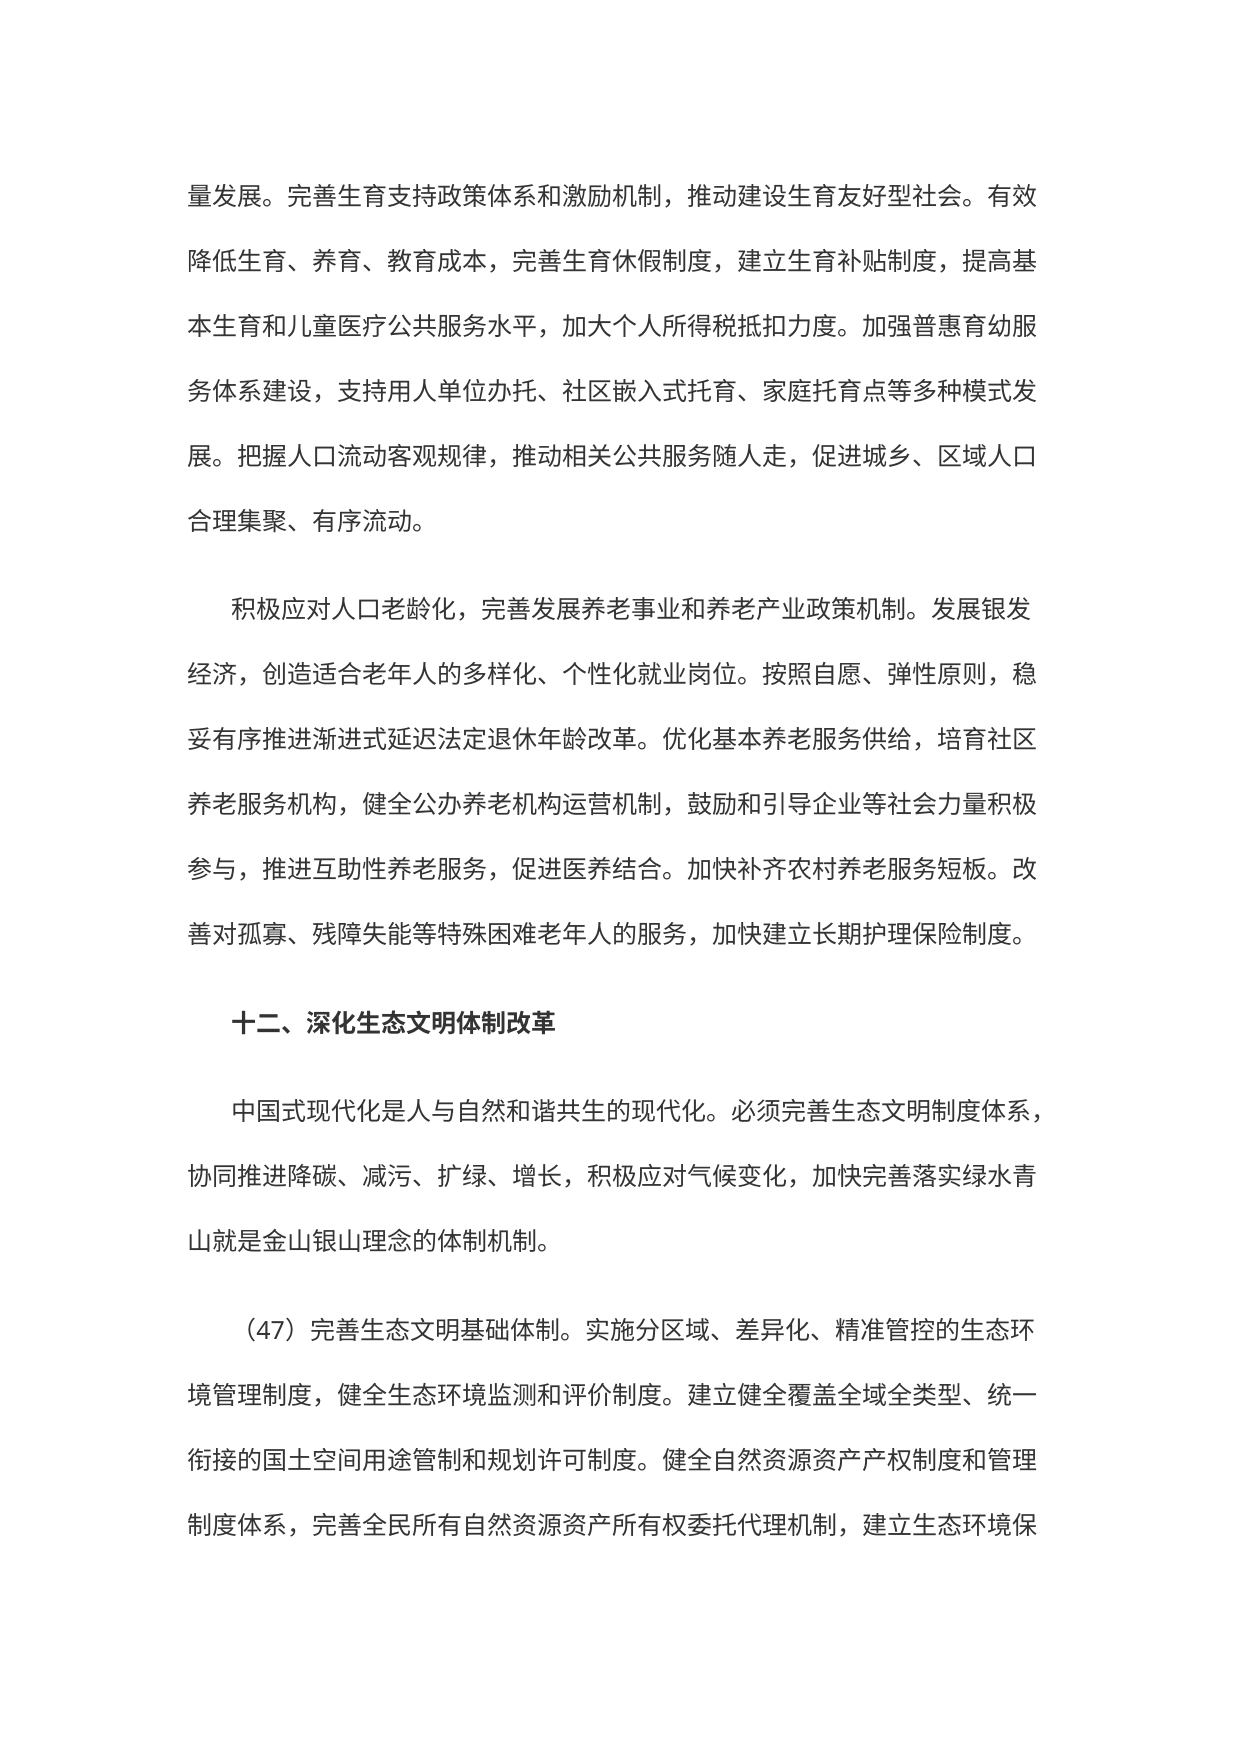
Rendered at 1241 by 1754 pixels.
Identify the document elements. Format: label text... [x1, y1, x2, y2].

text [187, 1296, 1053, 1556]
text 积极应对人口老龄化，完善发展养老事业和养老产业政策机制。发展银发经济，创造适合老年人的多样化、个性化就业岗位。按照自愿、弹性原则，稳妥有序推进渐进式延迟法定退休年龄改革。优化基本养老服务供给，培育社区养老服务机构，健全公办养老机构运营机制，鼓励和引导企业等社会力量积极参与，推进互助性养老服务，促进医养结合。加快补齐农村养老服务短板。改善对孤寡、残障失能等特殊困难老年人的服务，加快建立长期护理保险制度。 [187, 575, 1053, 965]
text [187, 162, 1053, 552]
text 中国式现代化是人与自然和谐共生的现代化。必须完善生态文明制度体系，协同推进降碳、减污、扩绿、增长，积极应对气候变化，加快完善落实绿水青山就是金山银山理念的体制机制。 [187, 1077, 1053, 1272]
text 十二、深化生态文明体制改革 [187, 989, 1053, 1054]
